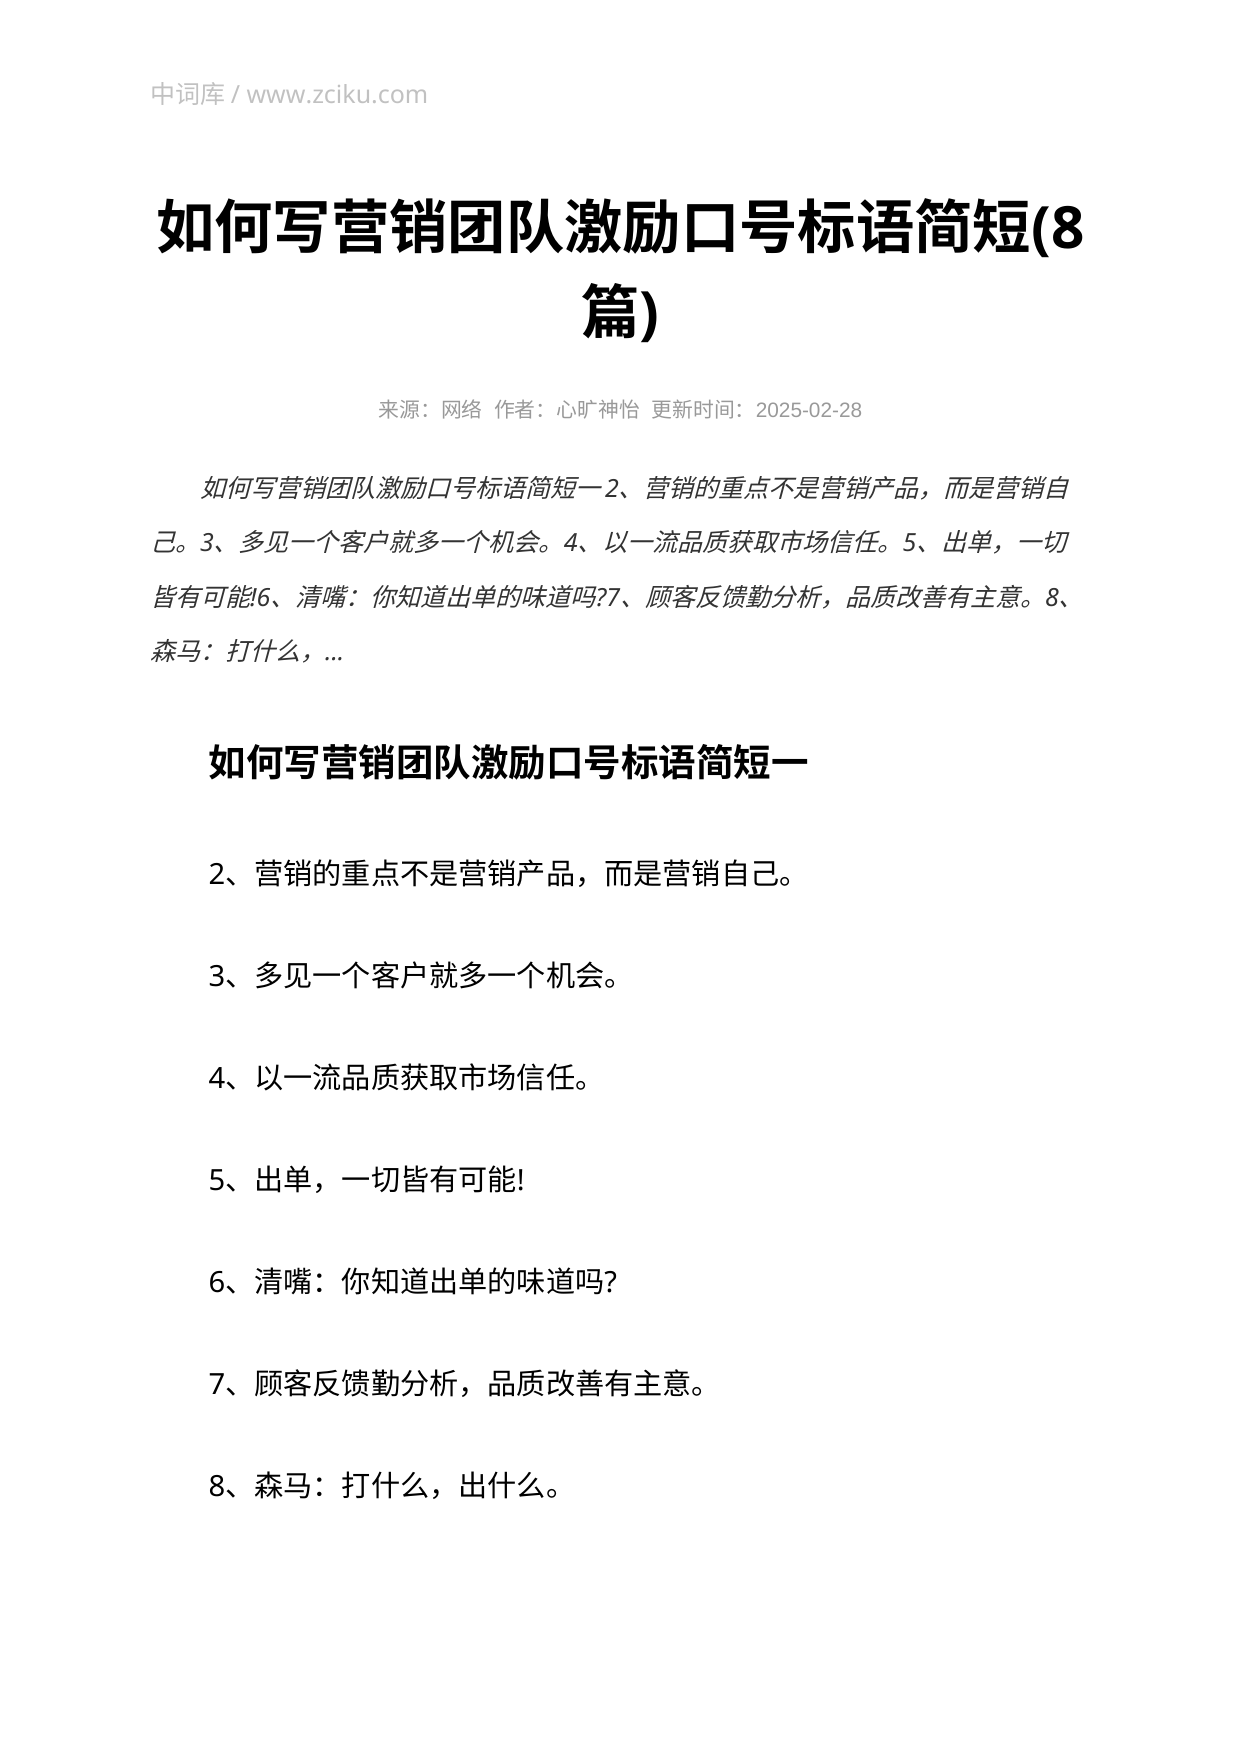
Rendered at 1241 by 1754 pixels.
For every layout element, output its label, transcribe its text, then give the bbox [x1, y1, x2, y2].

text 2、营销的重点不是营销产品，而是营销自己。 [150, 850, 1090, 893]
text 6、清嘴：你知道出单的味道吗? [150, 1258, 1090, 1301]
text 8、森马：打什么，出什么。 [150, 1462, 1090, 1504]
text 来源：网络 作者：心旷神怡 更新时间：2025-02-28 [150, 398, 1090, 422]
text 4、以一流品质获取市场信任。 [150, 1054, 1090, 1097]
text 3、多见一个客户就多一个机会。 [150, 952, 1090, 995]
text 如何写营销团队激励口号标语简短一2、营销的重点不是营销产品，而是营销自己。3、多见一个客户就多一个机会。4、以一流品质获取市场信任。5、出单，一切皆有可能!6、清嘴：你知道出单的味道吗?7、顾客反馈勤分析，品质改善有主意。8、森马：打什么，... [150, 468, 1090, 668]
text 5、出单，一切皆有可能! [150, 1156, 1090, 1199]
text 7、顾客反馈勤分析，品质改善有主意。 [150, 1360, 1090, 1403]
subtitle 如何写营销团队激励口号标语简短(8篇) [150, 181, 1090, 351]
text 如何写营销团队激励口号标语简短一 [150, 733, 1090, 787]
